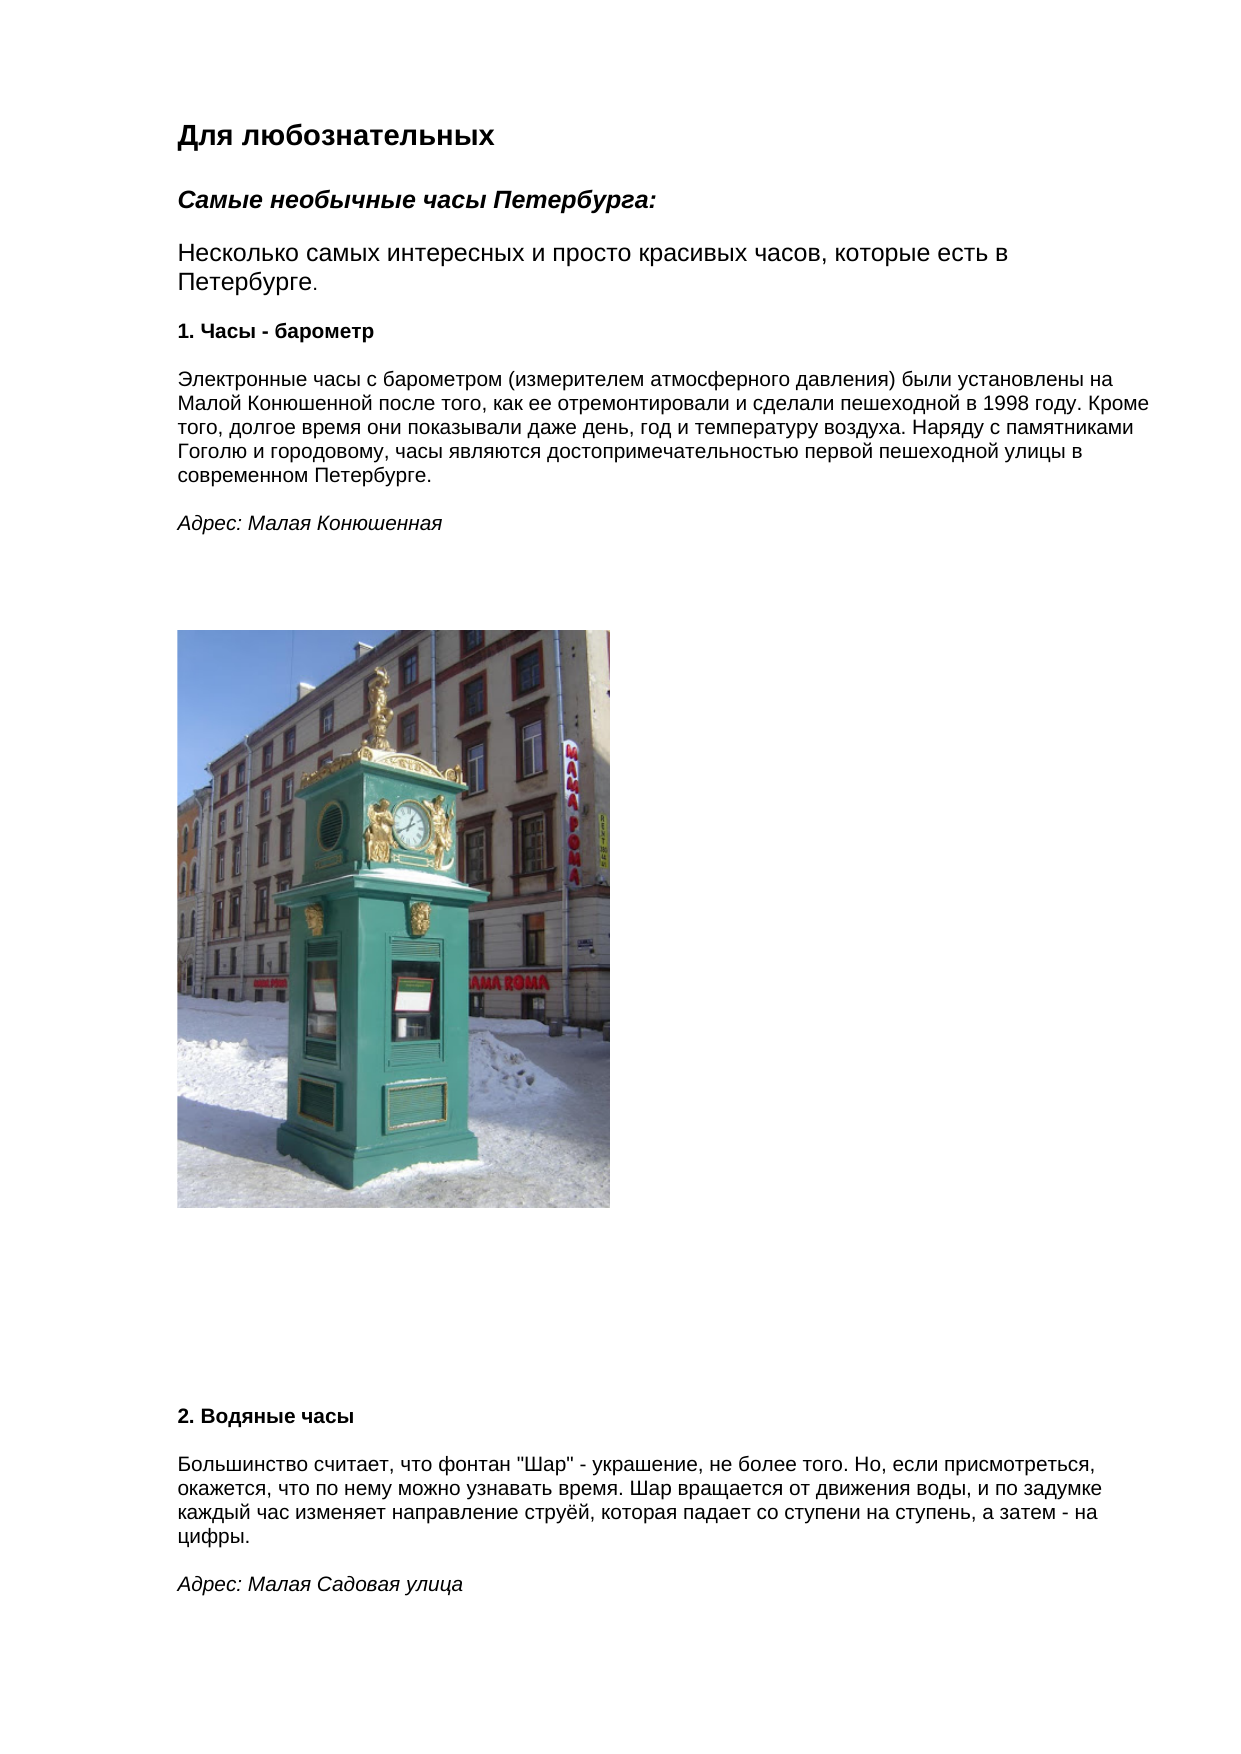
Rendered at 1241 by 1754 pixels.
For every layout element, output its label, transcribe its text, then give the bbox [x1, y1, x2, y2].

text 2. Водяные часы Большинство считает, что фонтан "Шар" - украшение, не более того. Но, если присмотреться, окажется, что по нему можно узнавать время. Шар вращается от движения воды, и по задумке каждый час изменяет направление струёй, которая падает со ступени на ступень, а затем - на цифры. [177, 1404, 1152, 1547]
text Самые необычные часы Петербурга: Несколько самых интересных и просто красивых часов, которые есть в Петербурге. 1. Часы - барометр Электронные часы с барометром (измерителем атмосферного давления) были установлены на Малой Конюшенной после того, как ее отремонтировали и сделали пешеходной в 1998 году. Кроме того, долгое время они показывали даже день, год и температуру воздуха. Наряду с памятниками Гоголю и городовому, часы являются достопримечательностью первой пешеходной улицы в современном Петербурге. [177, 185, 1152, 487]
picture [177, 630, 610, 1208]
text Адрес: Малая Садовая улица [177, 1571, 1152, 1595]
text Для любознательных [177, 118, 1152, 152]
text Адрес: Малая Конюшенная [177, 487, 1152, 535]
